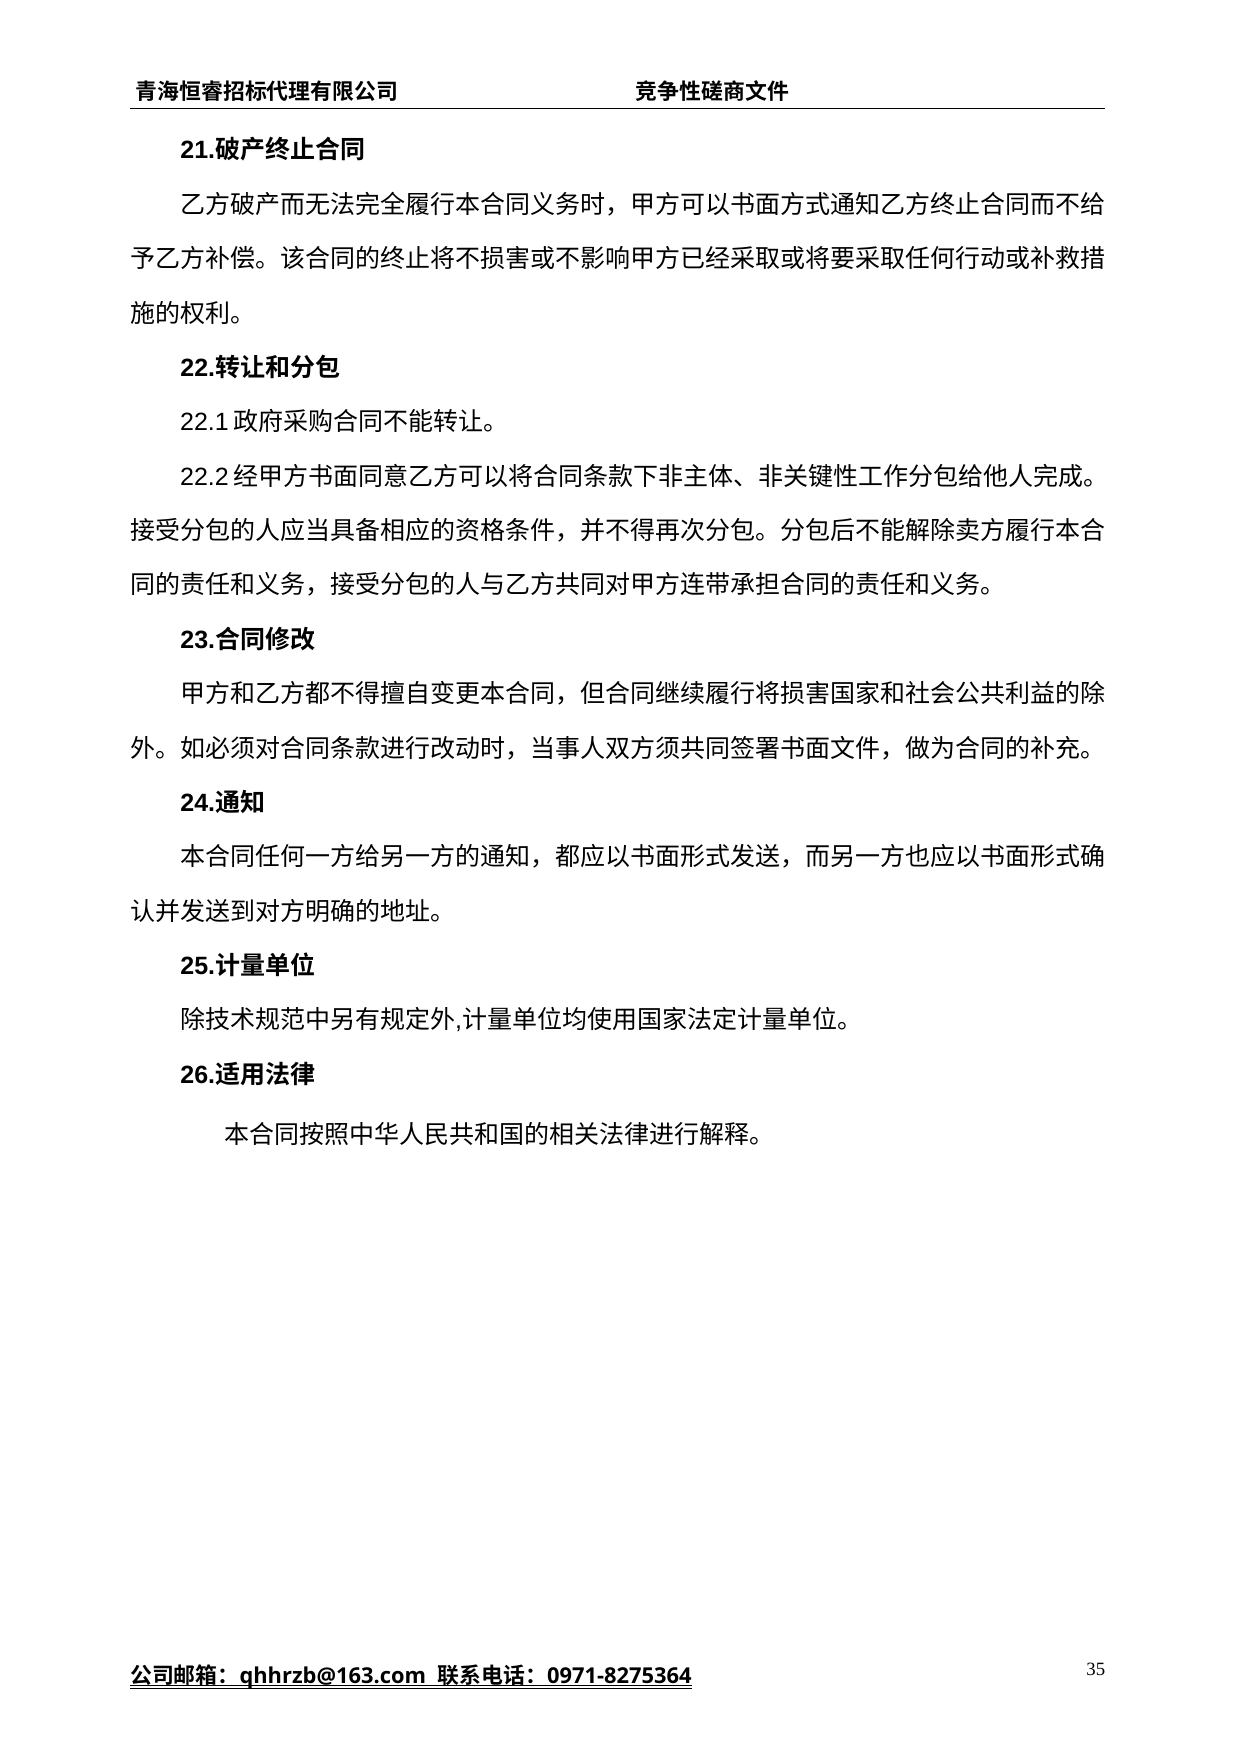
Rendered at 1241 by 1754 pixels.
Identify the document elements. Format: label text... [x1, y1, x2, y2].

text 24.通知 [130, 782, 1105, 819]
subtitle 本合同按照中华人民共和国的相关法律进行解释。 [174, 1109, 1105, 1150]
text 除技术规范中另有规定外,计量单位均使用国家法定计量单位。 [130, 1000, 1105, 1036]
text 25.计量单位 [130, 946, 1105, 982]
text 22.转让和分包 [130, 347, 1105, 384]
text 21.破产终止合同 [130, 130, 1105, 166]
text 乙方破产而无法完全履行本合同义务时，甲方可以书面方式通知乙方终止合同而不给予乙方补偿。该合同的终止将不损害或不影响甲方已经采取或将要采取任何行动或补救措施的权利。 [130, 184, 1105, 329]
text 22.2经甲方书面同意乙方可以将合同条款下非主体、非关键性工作分包给他人完成。接受分包的人应当具备相应的资格条件，并不得再次分包。分包后不能解除卖方履行本合同的责任和义务，接受分包的人与乙方共同对甲方连带承担合同的责任和义务。 [130, 456, 1105, 601]
text 26.适用法律 [130, 1054, 1105, 1091]
text 22.1政府采购合同不能转让。 [130, 402, 1105, 438]
text 甲方和乙方都不得擅自变更本合同，但合同继续履行将损害国家和社会公共利益的除外。如必须对合同条款进行改动时，当事人双方须共同签署书面文件，做为合同的补充。 [130, 674, 1105, 764]
text 23.合同修改 [130, 619, 1105, 656]
text 本合同任何一方给另一方的通知，都应以书面形式发送，而另一方也应以书面形式确认并发送到对方明确的地址。 [130, 837, 1105, 927]
